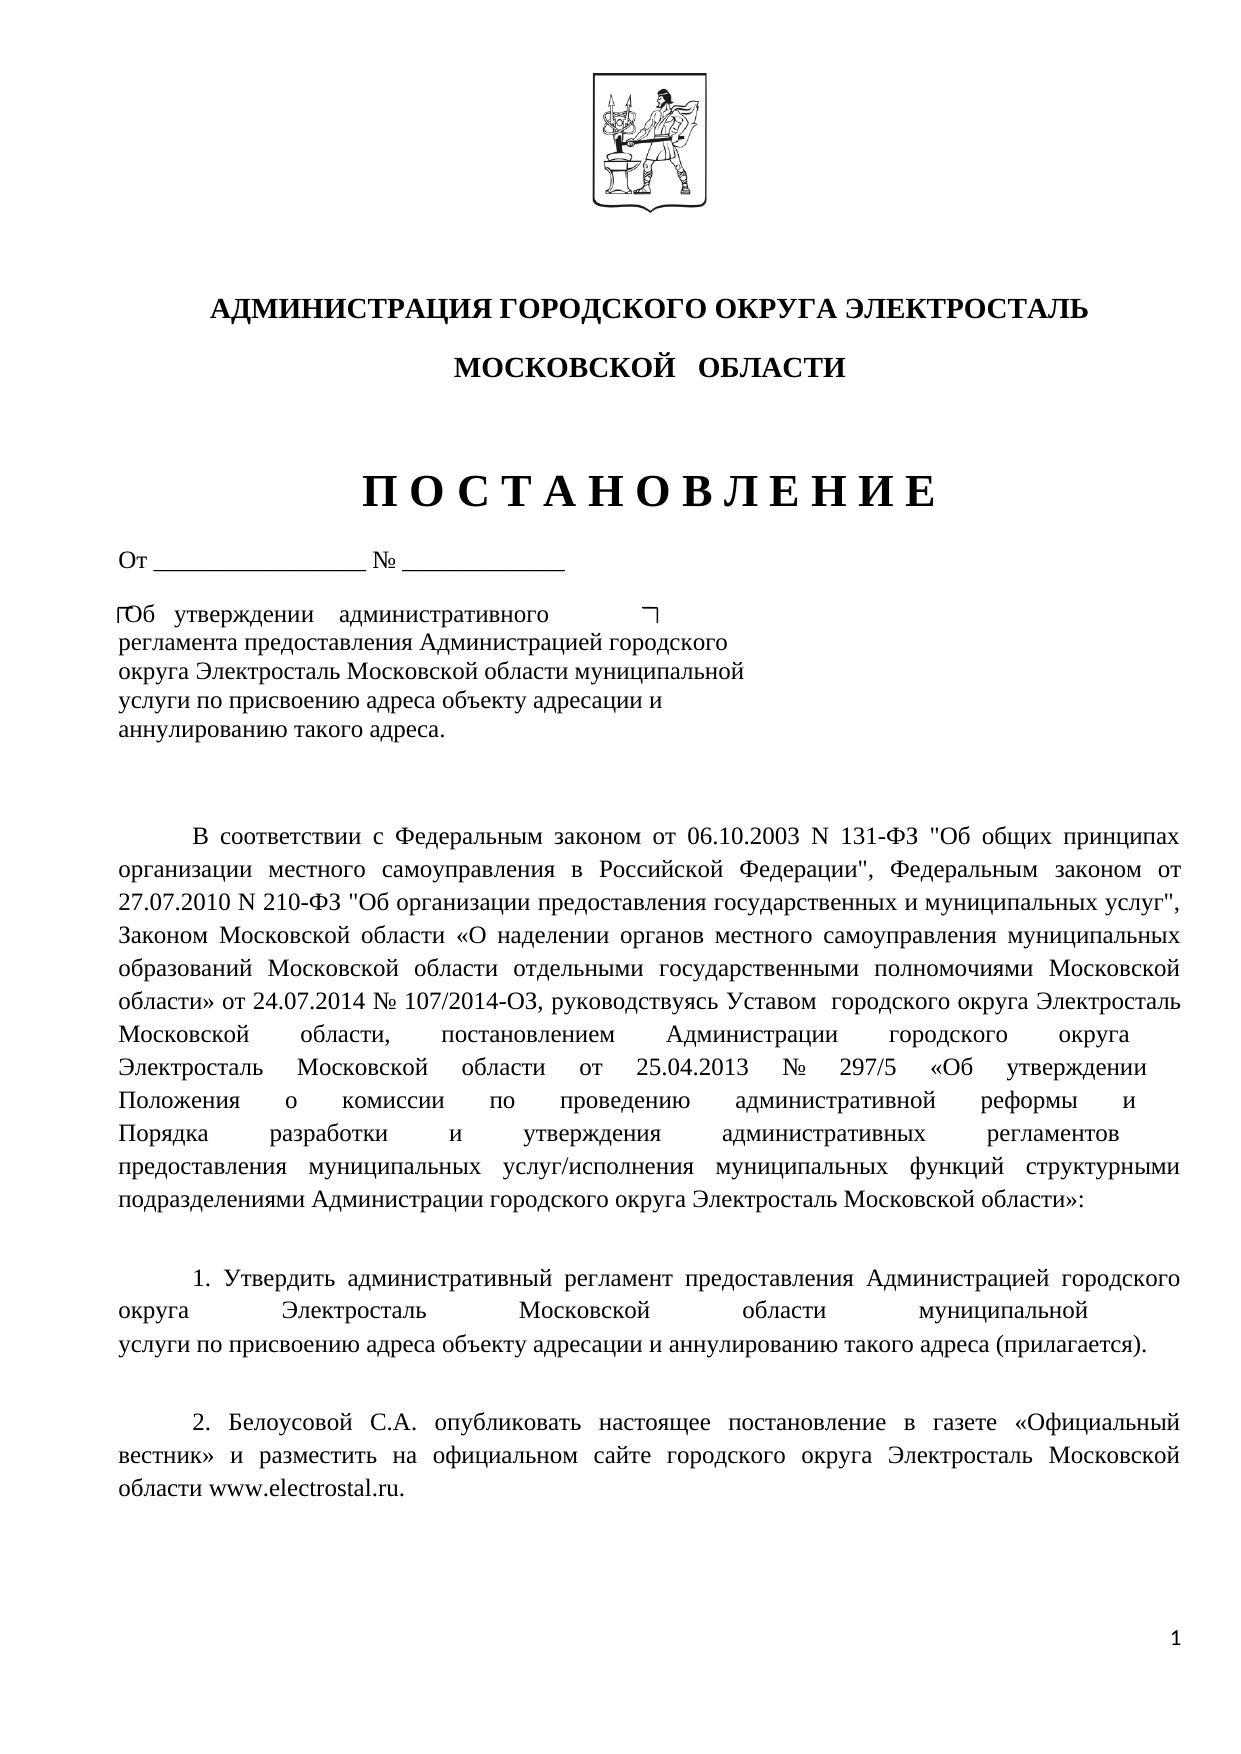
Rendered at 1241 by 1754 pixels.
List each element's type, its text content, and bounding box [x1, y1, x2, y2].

text От _________________ № _____________ [118, 545, 1181, 574]
text МОСКОВСКОЙ ОБЛАСТИ [118, 350, 1181, 384]
text 1. Утвердить административный регламент предоставления Администрацией городского округа Электросталь Московской области муниципальной услуги по присвоению адреса объекту адресации и аннулированию такого адреса (прилагается). [118, 1263, 1181, 1357]
text 2. Белоусовой С.А. опубликовать настоящее постановление в газете «Официальный вестник» и разместить на официальном сайте городского округа Электросталь Московской области www.electrostal.ru. [118, 1407, 1181, 1502]
text В соответствии с Федеральным законом от 06.10.2003 N 131-ФЗ "Об общих принципах организации местного самоуправления в Российской Федерации", Федеральным законом от 27.07.2010 N 210-ФЗ "Об организации предоставления государственных и муниципальных услуг", Законом Московской области «О наделении органов местного самоуправления муниципальных образований Московской области отдельными государственными полномочиями Московской области» от 24.07.2014 № 107/2014-ОЗ, руководствуясь Уставом городского округа Электросталь Московской области, постановлением Администрации городского округа Электросталь Московской области от 25.04.2013 № 297/5 «Об утверждении Положения о комиссии по проведению административной реформы и Порядка разработки и утверждения административных регламентов предоставления муниципальных услуг/исполнения муниципальных функций структурными подразделениями Администрации городского округа Электросталь Московской области»: [118, 821, 1181, 1213]
text АДМИНИСТРАЦИЯ ГОРОДСКОГО ОКРУГА ЭЛЕКТРОСТАЛЬ [118, 291, 1181, 324]
text Об утверждении административного регламента предоставления Администрацией городского округа Электросталь Московской области муниципальной услуги по присвоению адреса объекту адресации и аннулированию такого адреса. [118, 599, 791, 742]
picture [592, 73, 707, 213]
text П О С Т А Н О В Л Е Н И Е [118, 463, 1181, 516]
